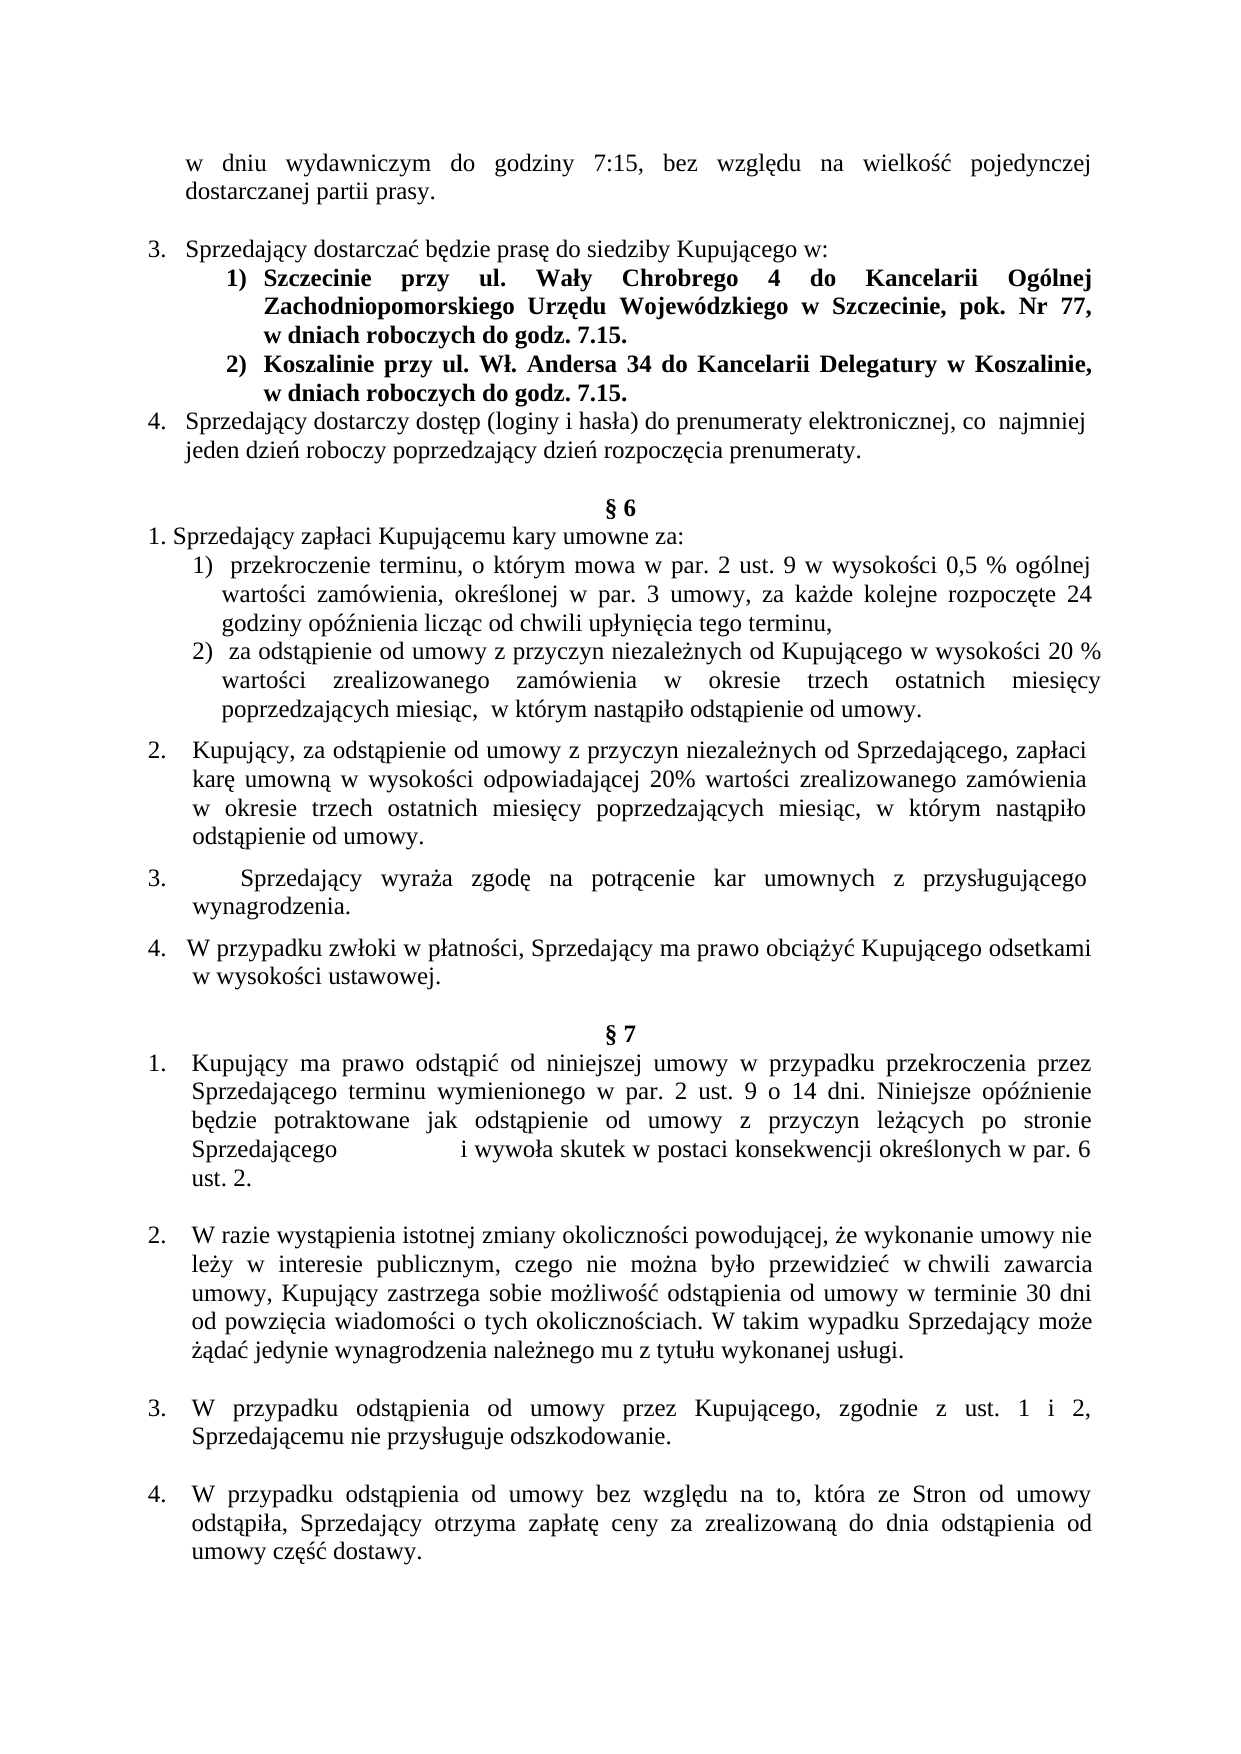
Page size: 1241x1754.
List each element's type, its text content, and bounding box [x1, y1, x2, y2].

text jeden dzień roboczy poprzedzający dzień rozpoczęcia prenumeraty. [148, 435, 1093, 464]
text § 7 [148, 1019, 1093, 1048]
list Koszalinie przy ul. Wł. Andersa 34 do Kancelarii Delegatury w Koszalinie, w dniach roboczych do godz. 7.15. [226, 349, 1093, 406]
text 2. Kupujący, za odstąpienie od umowy z przyczyn niezależnych od Sprzedającego, zapłaci karę umowną w wysokości odpowiadającej 20% wartości zrealizowanego zamówienia w okresie trzech ostatnich miesięcy poprzedzających miesiąc, w którym nastąpiło odstąpienie od umowy. [148, 735, 1087, 850]
list W przypadku odstąpienia od umowy przez Kupującego, zgodnie z ust. 1 i 2, Sprzedającemu nie przysługuje odszkodowanie. [148, 1393, 1093, 1450]
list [148, 148, 1093, 205]
list za odstąpienie od umowy z przyczyn niezależnych od Kupującego w wysokości 20 % wartości zrealizowanego zamówienia w okresie trzech ostatnich miesięcy poprzedzających miesiąc, w którym nastąpiło odstąpienie od umowy. [192, 636, 1102, 723]
text 1. Sprzedający zapłaci Kupującemu kary umowne za: [148, 521, 1123, 550]
list W przypadku odstąpienia od umowy bez względu na to, która ze Stron od umowy odstąpiła, Sprzedający otrzyma zapłatę ceny za zrealizowaną do dnia odstąpienia od umowy część dostawy. [148, 1479, 1093, 1565]
list Kupujący ma prawo odstąpić od niniejszej umowy w przypadku przekroczenia przez Sprzedającego terminu wymienionego w par. 2 ust. 9 o 14 dni. Niniejsze opóźnienie będzie potraktowane jak odstąpienie od umowy z przyczyn leżących po stronie Sprzedającego i wywoła skutek w postaci konsekwencji określonych w par. 6 ust. 2. [148, 1048, 1093, 1191]
list Sprzedający dostarczać będzie prasę do siedziby Kupującego w: [148, 234, 1093, 263]
list W razie wystąpienia istotnej zmiany okoliczności powodującej, że wykonanie umowy nie leży w interesie publicznym, czego nie można było przewidzieć w chwili zawarcia umowy, Kupujący zastrzega sobie możliwość odstąpienia od umowy w terminie 30 dni od powzięcia wiadomości o tych okolicznościach. W takim wypadku Sprzedający może żądać jedynie wynagrodzenia należnego mu z tytułu wykonanej usługi. [148, 1220, 1093, 1364]
text § 6 [148, 493, 1093, 521]
list przekroczenie terminu, o którym mowa w par. 2 ust. 9 w wysokości 0,5 % ogólnej wartości zamówienia, określonej w par. 3 umowy, za każde kolejne rozpoczęte 24 godziny opóźnienia licząc od chwili upłynięcia tego terminu, [192, 550, 1093, 636]
text 4. Sprzedający dostarczy dostęp (loginy i hasła) do prenumeraty elektronicznej, co najmniej [148, 406, 1093, 435]
text 3. Sprzedający wyraża zgodę na potrącenie kar umownych z przysługującego wynagrodzenia. [148, 863, 1087, 920]
list Szczecinie przy ul. Wały Chrobrego 4 do Kancelarii Ogólnej Zachodniopomorskiego Urzędu Wojewódzkiego w Szczecinie, pok. Nr 77, w dniach roboczych do godz. 7.15. [226, 263, 1093, 349]
text 4. W przypadku zwłoki w płatności, Sprzedający ma prawo obciążyć Kupującego odsetkami w wysokości ustawowej. [148, 933, 1093, 990]
